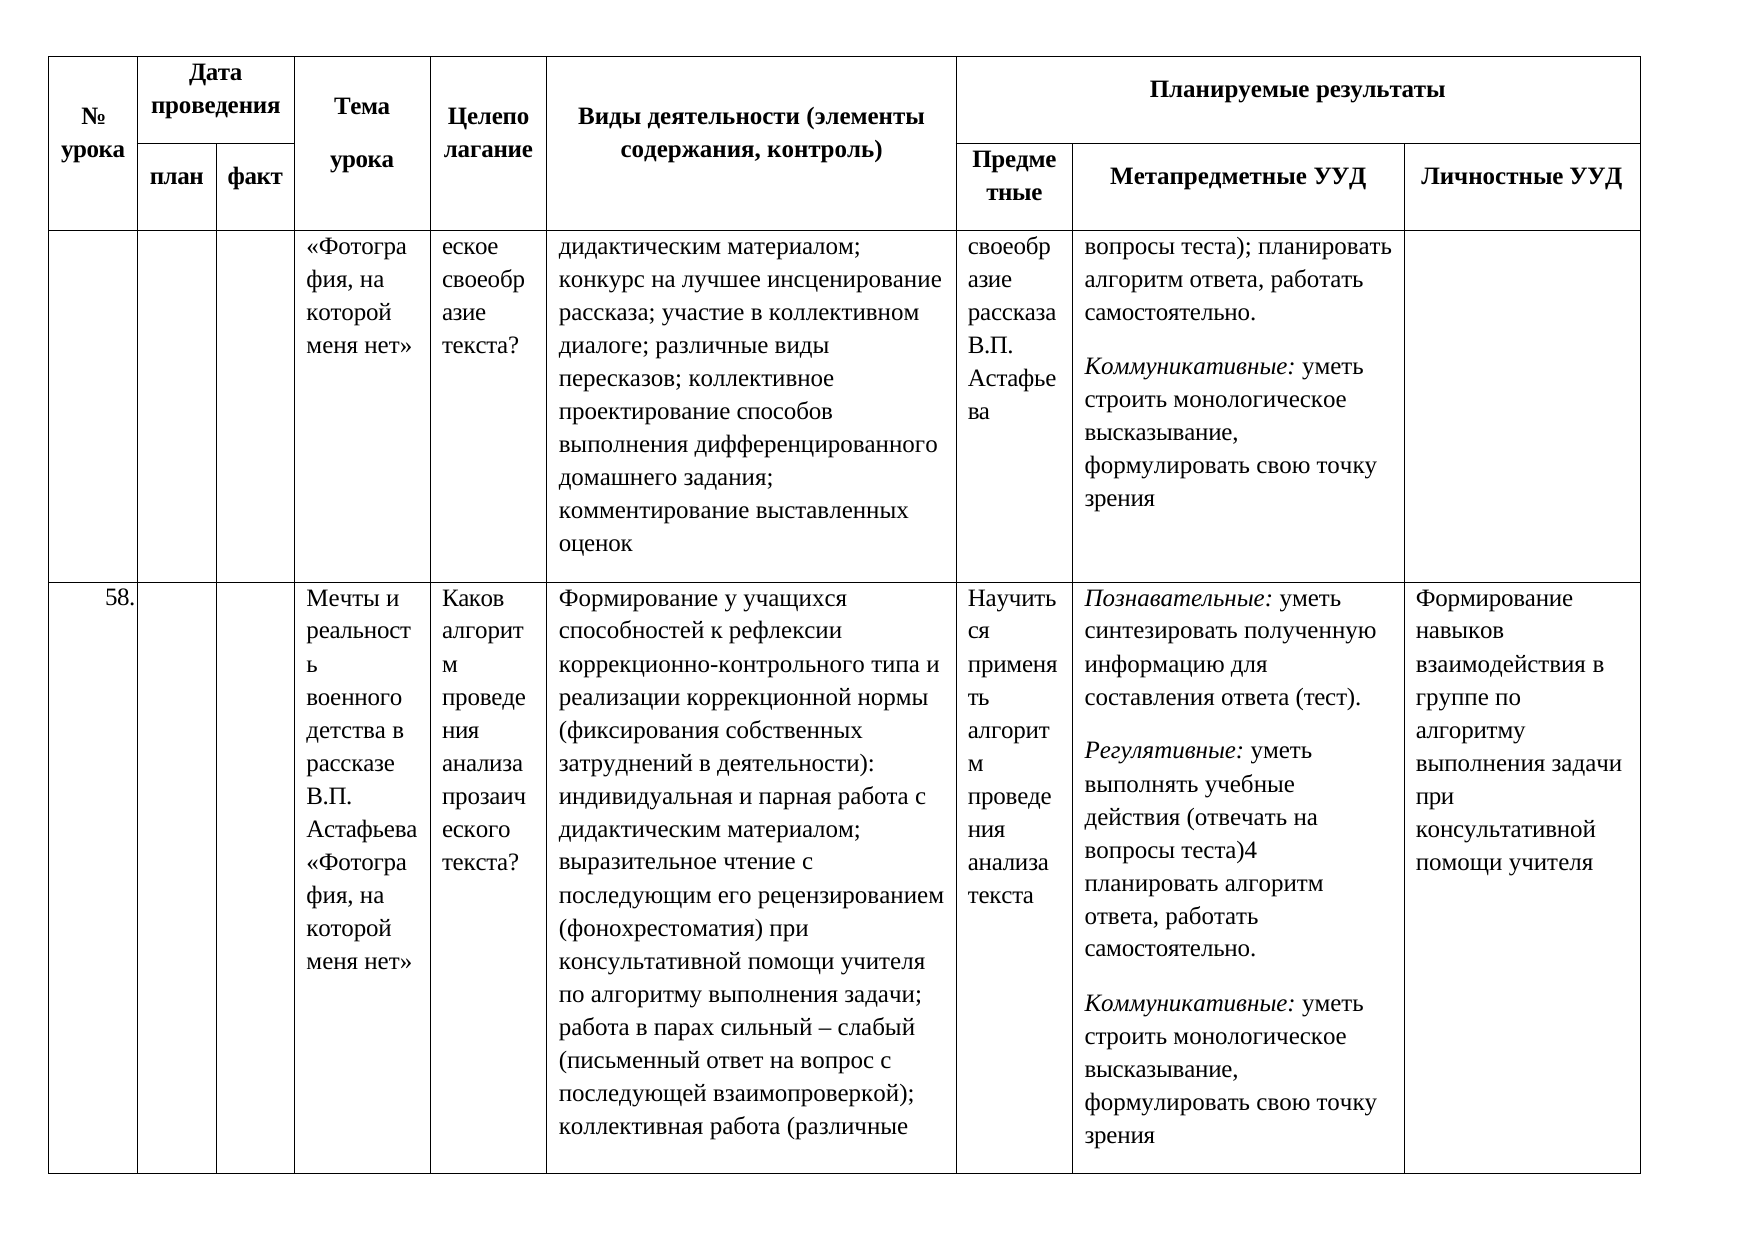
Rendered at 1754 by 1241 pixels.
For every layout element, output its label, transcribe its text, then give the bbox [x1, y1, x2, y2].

table_cell «Фотогра фия, на которой меня нет» [295, 231, 430, 582]
table_cell [217, 231, 294, 582]
table_cell [217, 583, 294, 1173]
table_cell Метапредметные УУД [1073, 144, 1404, 230]
table_cell еское своеобр азие текста? [431, 231, 546, 582]
table_cell Научить ся применя ть алгорит м проведе ния анализа текста [957, 583, 1072, 1173]
table_header Виды деятельности (элементы содержания, контроль) [547, 57, 956, 230]
table_header Планируемые результаты [957, 57, 1640, 143]
table_cell [49, 231, 137, 582]
table_cell своеобр азие рассказа В.П. Астафье ва [957, 231, 1072, 582]
table_cell Мечты и реальност ь военного детства в рассказе В.П. Астафьева «Фотогра фия, на которой меня нет» [295, 583, 430, 1173]
table_header Целепо лагание [431, 57, 546, 230]
table_cell факт [217, 144, 294, 230]
table_cell вопросы теста); планировать алгоритм ответа, работать самостоятельно. Коммуникативные: уметь строить монологическое высказывание, формулировать свою точку зрения [1073, 231, 1404, 582]
table_header № урока [49, 57, 137, 230]
table_cell [138, 583, 216, 1173]
table_cell Предме тные [957, 144, 1072, 230]
table_cell Познавательные: уметь синтезировать полученную информацию для составления ответа (тест). Регулятивные: уметь выполнять учебные действия (отвечать на вопросы теста)4 планировать алгоритм ответа, работать самостоятельно. Коммуникативные: уметь строить монологическое высказывание, формулировать свою точку зрения [1073, 583, 1404, 1173]
table_cell план [138, 144, 216, 230]
table_cell Формирование у учащихся способностей к рефлексии коррекционно-контрольного типа и реализации коррекционной нормы (фиксирования собственных затруднений в деятельности): индивидуальная и парная работа с дидактическим материалом; выразительное чтение с последующим его рецензированием (фонохрестоматия) при консультативной помощи учителя по алгоритму выполнения задачи; работа в парах сильный – слабый (письменный ответ на вопрос с последующей взаимопроверкой); коллективная работа (различные [547, 583, 956, 1173]
table_cell [1405, 231, 1640, 582]
table_cell [138, 231, 216, 582]
table_cell Каков алгорит м проведе ния анализа прозаич еского текста? [431, 583, 546, 1173]
table_header Дата проведения [138, 57, 294, 143]
table_cell 58. [49, 583, 137, 1173]
table_cell дидактическим материалом; конкурс на лучшее инсценирование рассказа; участие в коллективном диалоге; различные виды пересказов; коллективное проектирование способов выполнения дифференцированного домашнего задания; комментирование выставленных оценок [547, 231, 956, 582]
table_cell Личностные УУД [1405, 144, 1640, 230]
table_cell Формирование навыков взаимодействия в группе по алгоритму выполнения задачи при консультативной помощи учителя [1405, 583, 1640, 1173]
table_header Тема урока [295, 57, 430, 230]
